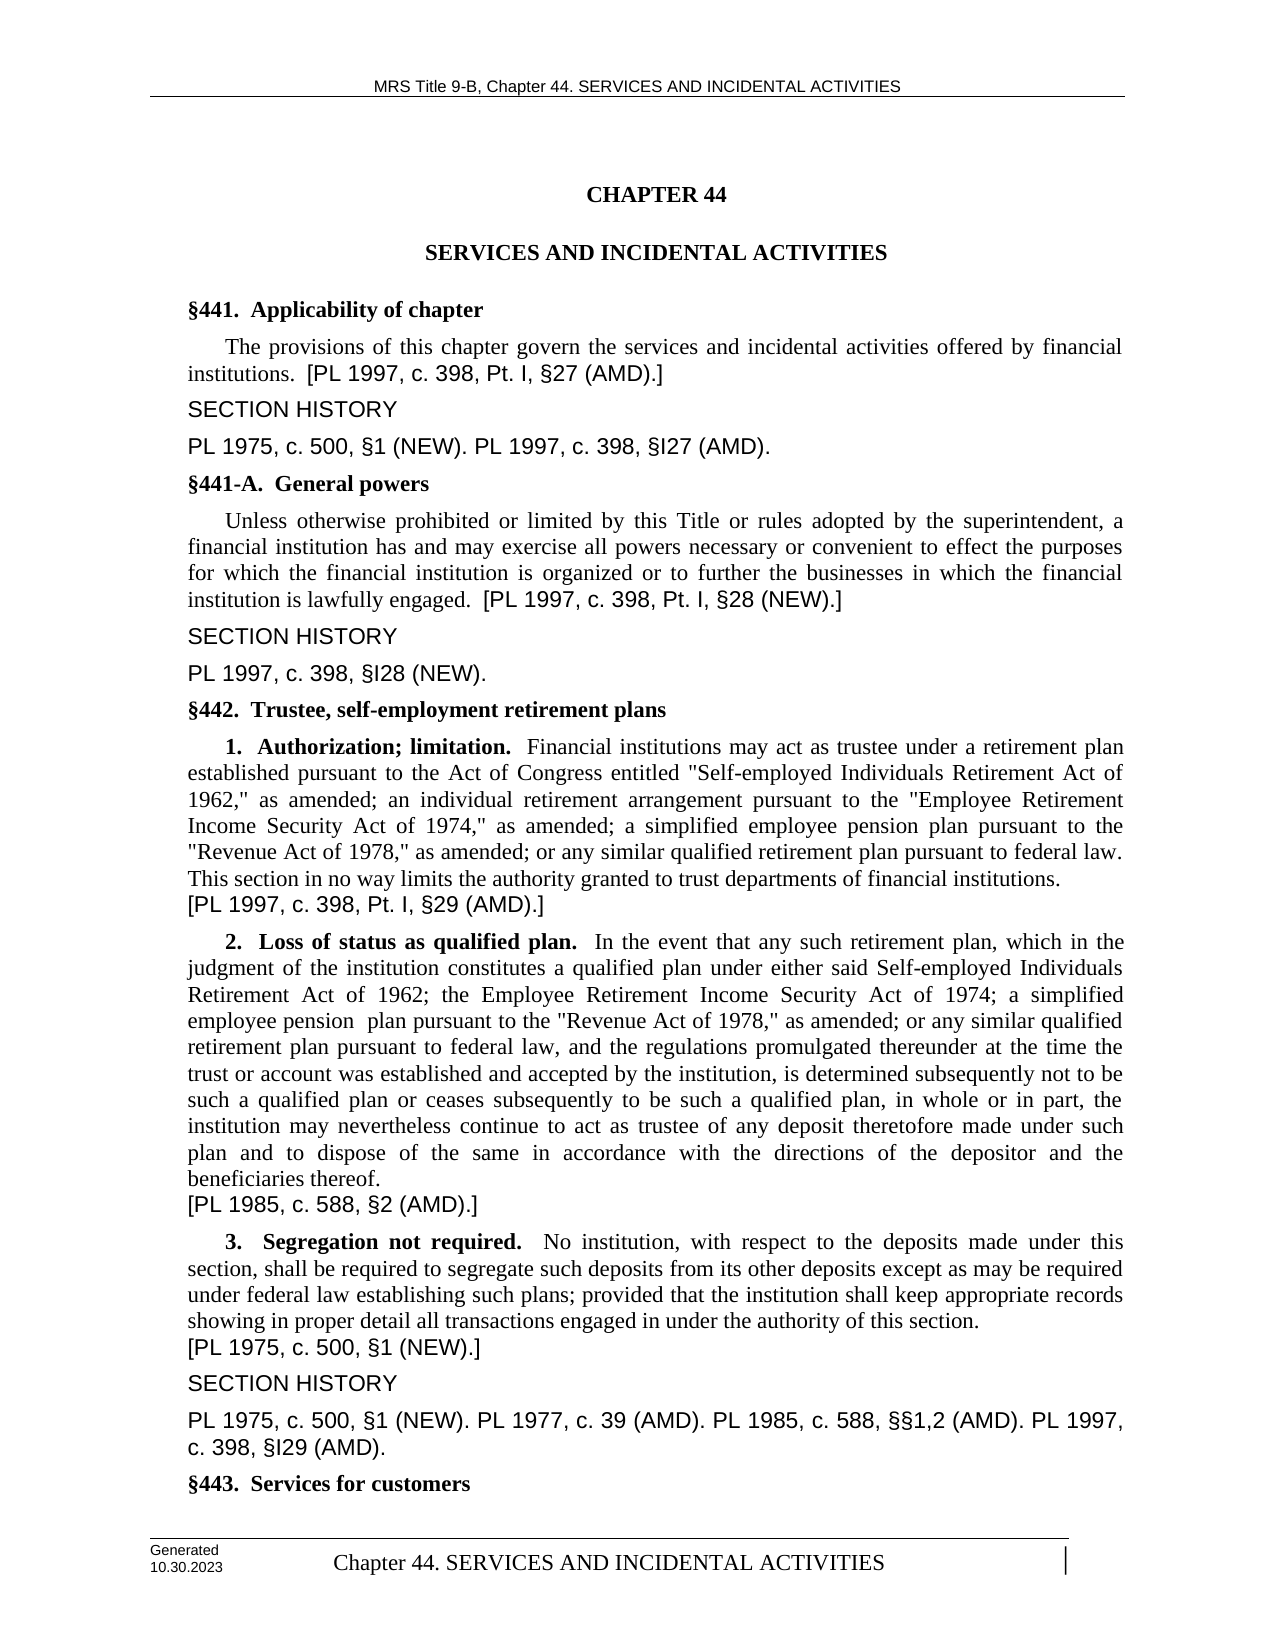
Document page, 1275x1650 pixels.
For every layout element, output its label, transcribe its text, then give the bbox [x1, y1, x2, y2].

text PL 1997, c. 398, §I28 (NEW). [187, 659, 1125, 686]
text 3. Segregation not required. No institution, with respect to the deposits made under this section, shall be required to segregate such deposits from its other deposits except as may be required under federal law establishing such plans; provided that the institution shall keep appropriate records showing in proper detail all transactions engaged in under the authority of this section. [187, 1228, 1125, 1334]
text [PL 1997, c. 398, Pt. I, §29 (AMD).] [187, 891, 1125, 917]
text §443. Services for customers [187, 1470, 1125, 1497]
text SECTION HISTORY [187, 623, 1125, 649]
text PL 1975, c. 500, §1 (NEW). PL 1997, c. 398, §I27 (AMD). [187, 433, 1125, 459]
text 1. Authorization; limitation. Financial institutions may act as trustee under a retirement plan established pursuant to the Act of Congress entitled "Self-employed Individuals Retirement Act of 1962," as amended; an individual retirement arrangement pursuant to the "Employee Retirement Income Security Act of 1974," as amended; a simplified employee pension plan pursuant to the "Revenue Act of 1978," as amended; or any similar qualified retirement plan pursuant to federal law. This section in no way limits the authority granted to trust departments of financial institutions. [187, 733, 1125, 891]
text Unless otherwise prohibited or limited by this Title or rules adopted by the superintendent, a financial institution has and may exercise all powers necessary or convenient to effect the purposes for which the financial institution is organized or to further the businesses in which the financial institution is lawfully engaged. [PL 1997, c. 398, Pt. I, §28 (NEW).] [187, 507, 1125, 612]
text 2. Loss of status as qualified plan. In the event that any such retirement plan, which in the judgment of the institution constitutes a qualified plan under either said Self-employed Individuals Retirement Act of 1962; the Employee Retirement Income Security Act of 1974; a simplified employee pension plan pursuant to the "Revenue Act of 1978," as amended; or any similar qualified retirement plan pursuant to federal law, and the regulations promulgated thereunder at the time the trust or account was established and accepted by the institution, is determined subsequently not to be such a qualified plan or ceases subsequently to be such a qualified plan, in whole or in part, the institution may nevertheless continue to act as trustee of any deposit theretofore made under such plan and to dispose of the same in accordance with the directions of the depositor and the beneficiaries thereof. [187, 928, 1125, 1191]
text [PL 1985, c. 588, §2 (AMD).] [187, 1191, 1125, 1218]
text §442. Trustee, self-employment retirement plans [187, 696, 1125, 723]
text CHAPTER 44 [187, 181, 1125, 208]
text SECTION HISTORY [187, 396, 1125, 423]
text SECTION HISTORY [187, 1370, 1125, 1397]
text §441-A. General powers [187, 470, 1125, 496]
text PL 1975, c. 500, §1 (NEW). PL 1977, c. 39 (AMD). PL 1985, c. 588, §§1,2 (AMD). PL 1997, c. 398, §I29 (AMD). [187, 1407, 1125, 1460]
text §441. Applicability of chapter [187, 296, 1125, 323]
text [PL 1975, c. 500, §1 (NEW).] [187, 1334, 1125, 1360]
text SERVICES AND INCIDENTAL ACTIVITIES [187, 239, 1125, 265]
text The provisions of this chapter govern the services and incidental activities offered by financial institutions. [PL 1997, c. 398, Pt. I, §27 (AMD).] [187, 333, 1125, 386]
